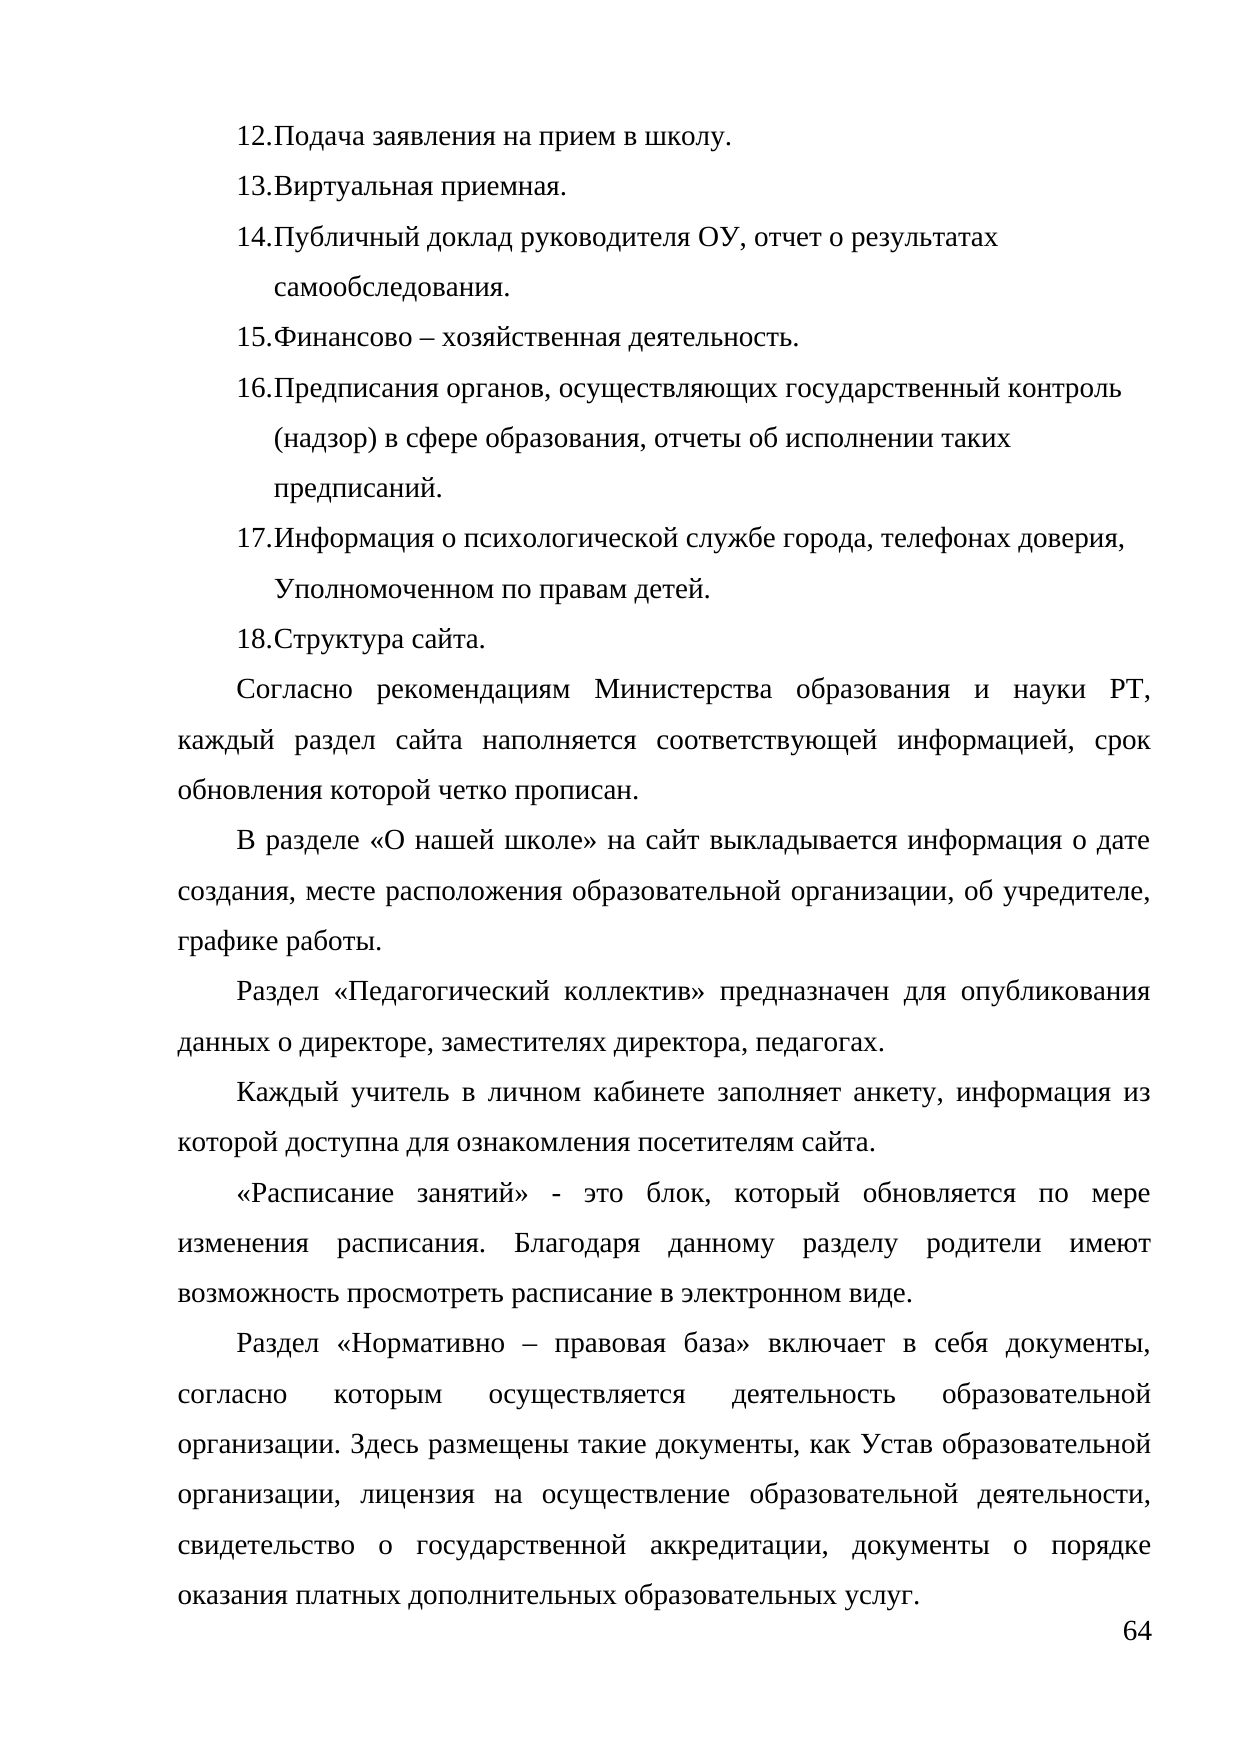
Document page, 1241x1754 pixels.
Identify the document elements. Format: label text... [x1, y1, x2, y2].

text Раздел «Нормативно – правовая база» включает в себя документы, согласно которым осуществляется деятельность образовательной организации. Здесь размещены такие документы, как Устав образовательной организации, лицензия на осуществление образовательной деятельности, свидетельство о государственной аккредитации, документы о порядке оказания платных дополнительных образовательных услуг. [177, 1326, 1152, 1611]
text Согласно рекомендациям Министерства образования и науки РТ, каждый раздел сайта наполняется соответствующей информацией, срок обновления которой четко прописан. [177, 672, 1152, 806]
list Виртуальная приемная. [236, 168, 1152, 202]
list Подача заявления на прием в школу. [236, 118, 1152, 152]
list Финансово – хозяйственная деятельность. [236, 319, 1152, 353]
text «Расписание занятий» - это блок, который обновляется по мере изменения расписания. Благодаря данному разделу родители имеют возможность просмотреть расписание в электронном виде. [177, 1175, 1152, 1309]
text В разделе «О нашей школе» на сайт выкладывается информация о дате создания, месте расположения образовательной организации, об учредителе, графике работы. [177, 822, 1152, 957]
list Информация о психологической службе города, телефонах доверия, Уполномоченном по правам детей. [236, 521, 1152, 604]
list Структура сайта. [236, 621, 1152, 655]
text Раздел «Педагогический коллектив» предназначен для опубликования данных о директоре, заместителях директора, педагогах. [177, 973, 1152, 1057]
list Предписания органов, осуществляющих государственный контроль (надзор) в сфере образования, отчеты об исполнении таких предписаний. [236, 370, 1152, 504]
text Каждый учитель в личном кабинете заполняет анкету, информация из которой доступна для ознакомления посетителям сайта. [177, 1074, 1152, 1158]
list Публичный доклад руководителя ОУ, отчет о результатах самообследования. [236, 219, 1152, 303]
